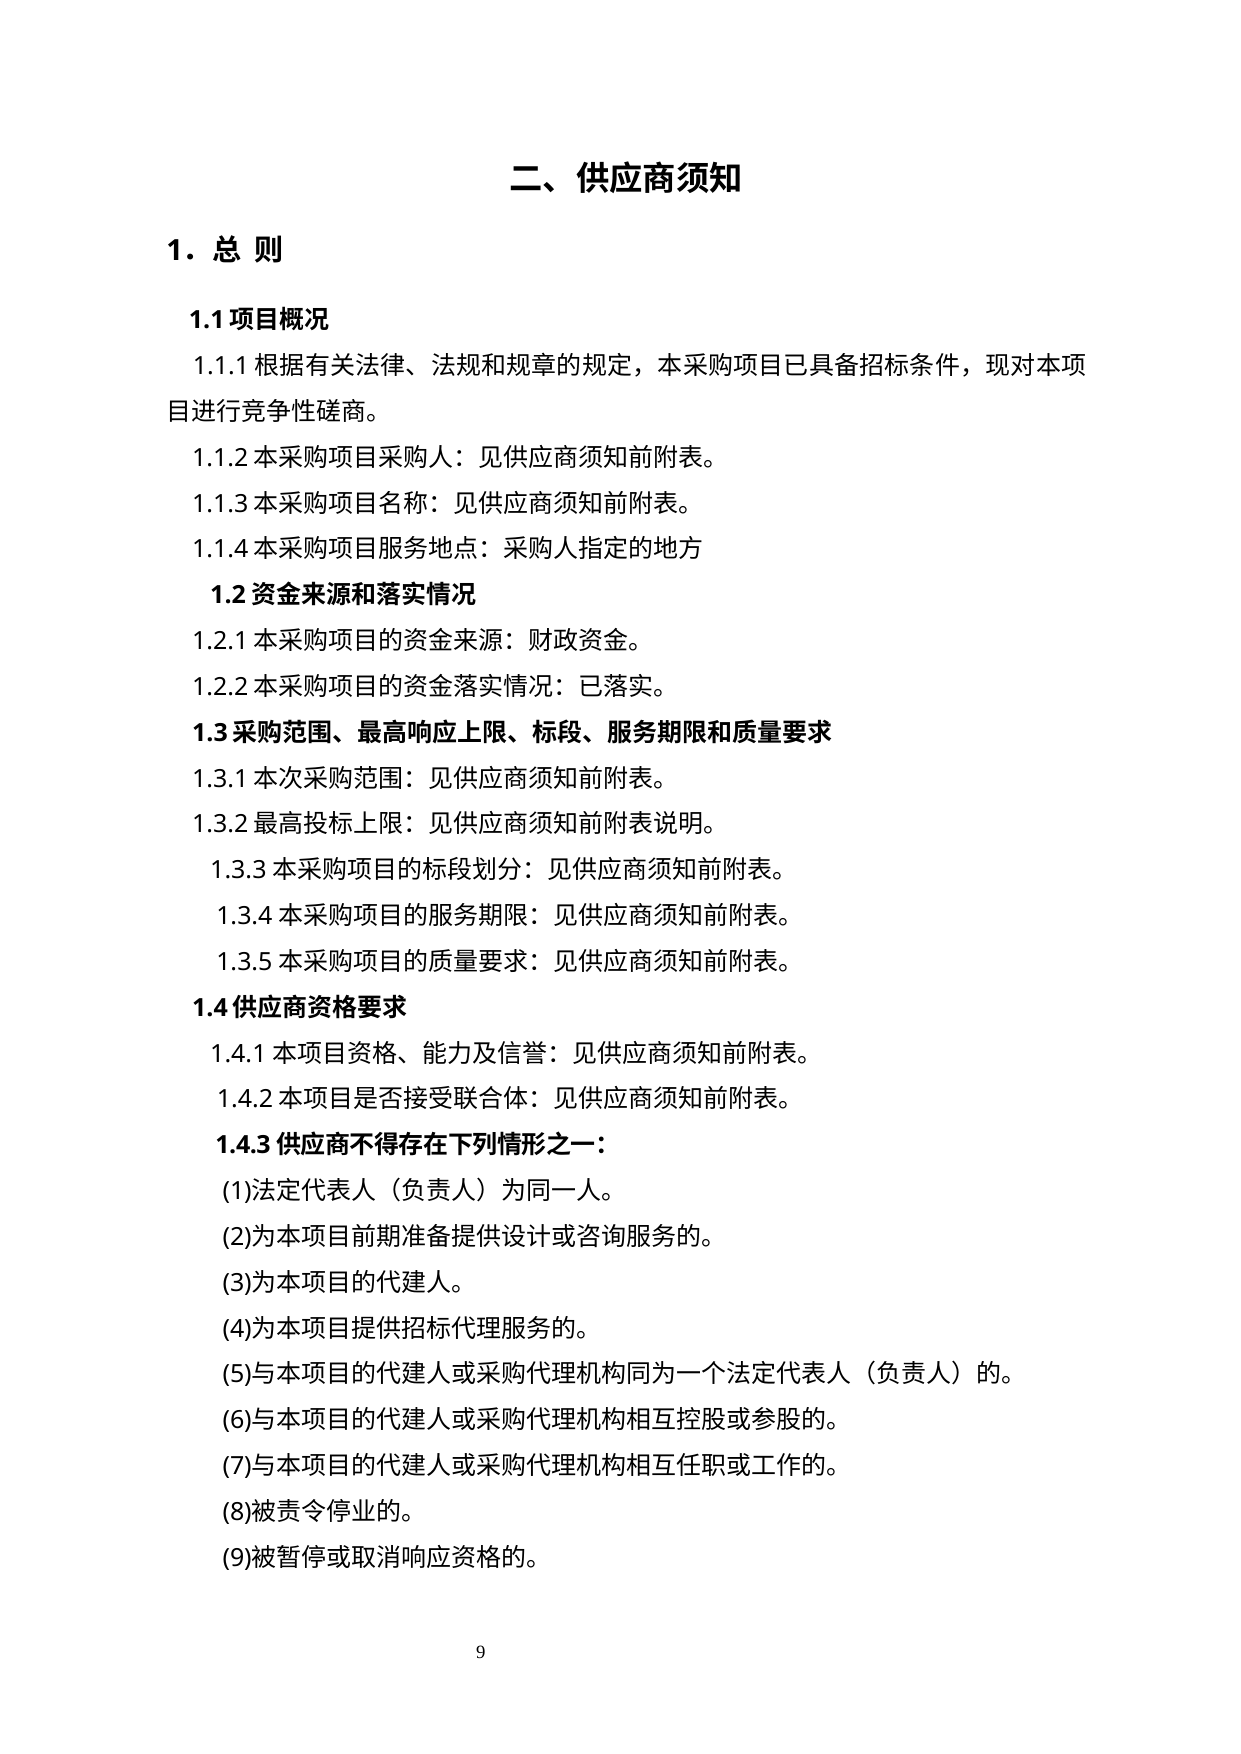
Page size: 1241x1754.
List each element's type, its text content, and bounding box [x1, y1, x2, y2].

text (5)与本项目的代建人或采购代理机构同为一个法定代表人（负责人）的。 [166, 1346, 1086, 1392]
text 1.3.1本次采购范围：见供应商须知前附表。 [166, 750, 1086, 796]
text (6)与本项目的代建人或采购代理机构相互控股或参股的。 [166, 1392, 1086, 1438]
text 1.4.1 本项目资格、能力及信誉：见供应商须知前附表。 [166, 1025, 1086, 1071]
text 1.3.5 本采购项目的质量要求：见供应商须知前附表。 [166, 934, 1086, 979]
text (1)法定代表人（负责人）为同一人。 [166, 1163, 1086, 1209]
text 1.3采购范围、最高响应上限、标段、服务期限和质量要求 [166, 704, 1086, 750]
text 1.3.2最高投标上限：见供应商须知前附表说明。 [166, 796, 1086, 842]
text 1.4供应商资格要求 [166, 979, 1086, 1025]
text 1.2.1本采购项目的资金来源：财政资金。 [166, 613, 1086, 659]
subtitle 二、供应商须知 [166, 152, 1086, 200]
text (2)为本项目前期准备提供设计或咨询服务的。 [166, 1209, 1086, 1254]
text 1.4.3供应商不得存在下列情形之一： [166, 1117, 1086, 1163]
text 1.2资金来源和落实情况 [166, 567, 1086, 613]
text (9)被暂停或取消响应资格的。 [166, 1529, 1086, 1575]
text 1.2.2本采购项目的资金落实情况：已落实。 [166, 659, 1086, 704]
text (4)为本项目提供招标代理服务的。 [166, 1300, 1086, 1346]
text (8)被责令停业的。 [166, 1484, 1086, 1529]
text 1.1.2本采购项目采购人：见供应商须知前附表。 [166, 429, 1086, 475]
text (7)与本项目的代建人或采购代理机构相互任职或工作的。 [166, 1438, 1086, 1484]
subtitle 1．总 则 [166, 226, 1086, 269]
text 1.1项目概况 [166, 292, 1086, 338]
text 1.1.4本采购项目服务地点：采购人指定的地方 [166, 521, 1086, 567]
text 1.1.1根据有关法律、法规和规章的规定，本采购项目已具备招标条件，现对本项目进行竞争性磋商。 [166, 338, 1086, 429]
text 1.4.2本项目是否接受联合体：见供应商须知前附表。 [166, 1071, 1086, 1117]
text 1.3.3 本采购项目的标段划分：见供应商须知前附表。 [166, 842, 1086, 888]
text (3)为本项目的代建人。 [166, 1254, 1086, 1300]
text 1.1.3本采购项目名称：见供应商须知前附表。 [166, 475, 1086, 521]
text 1.3.4 本采购项目的服务期限：见供应商须知前附表。 [166, 888, 1086, 934]
